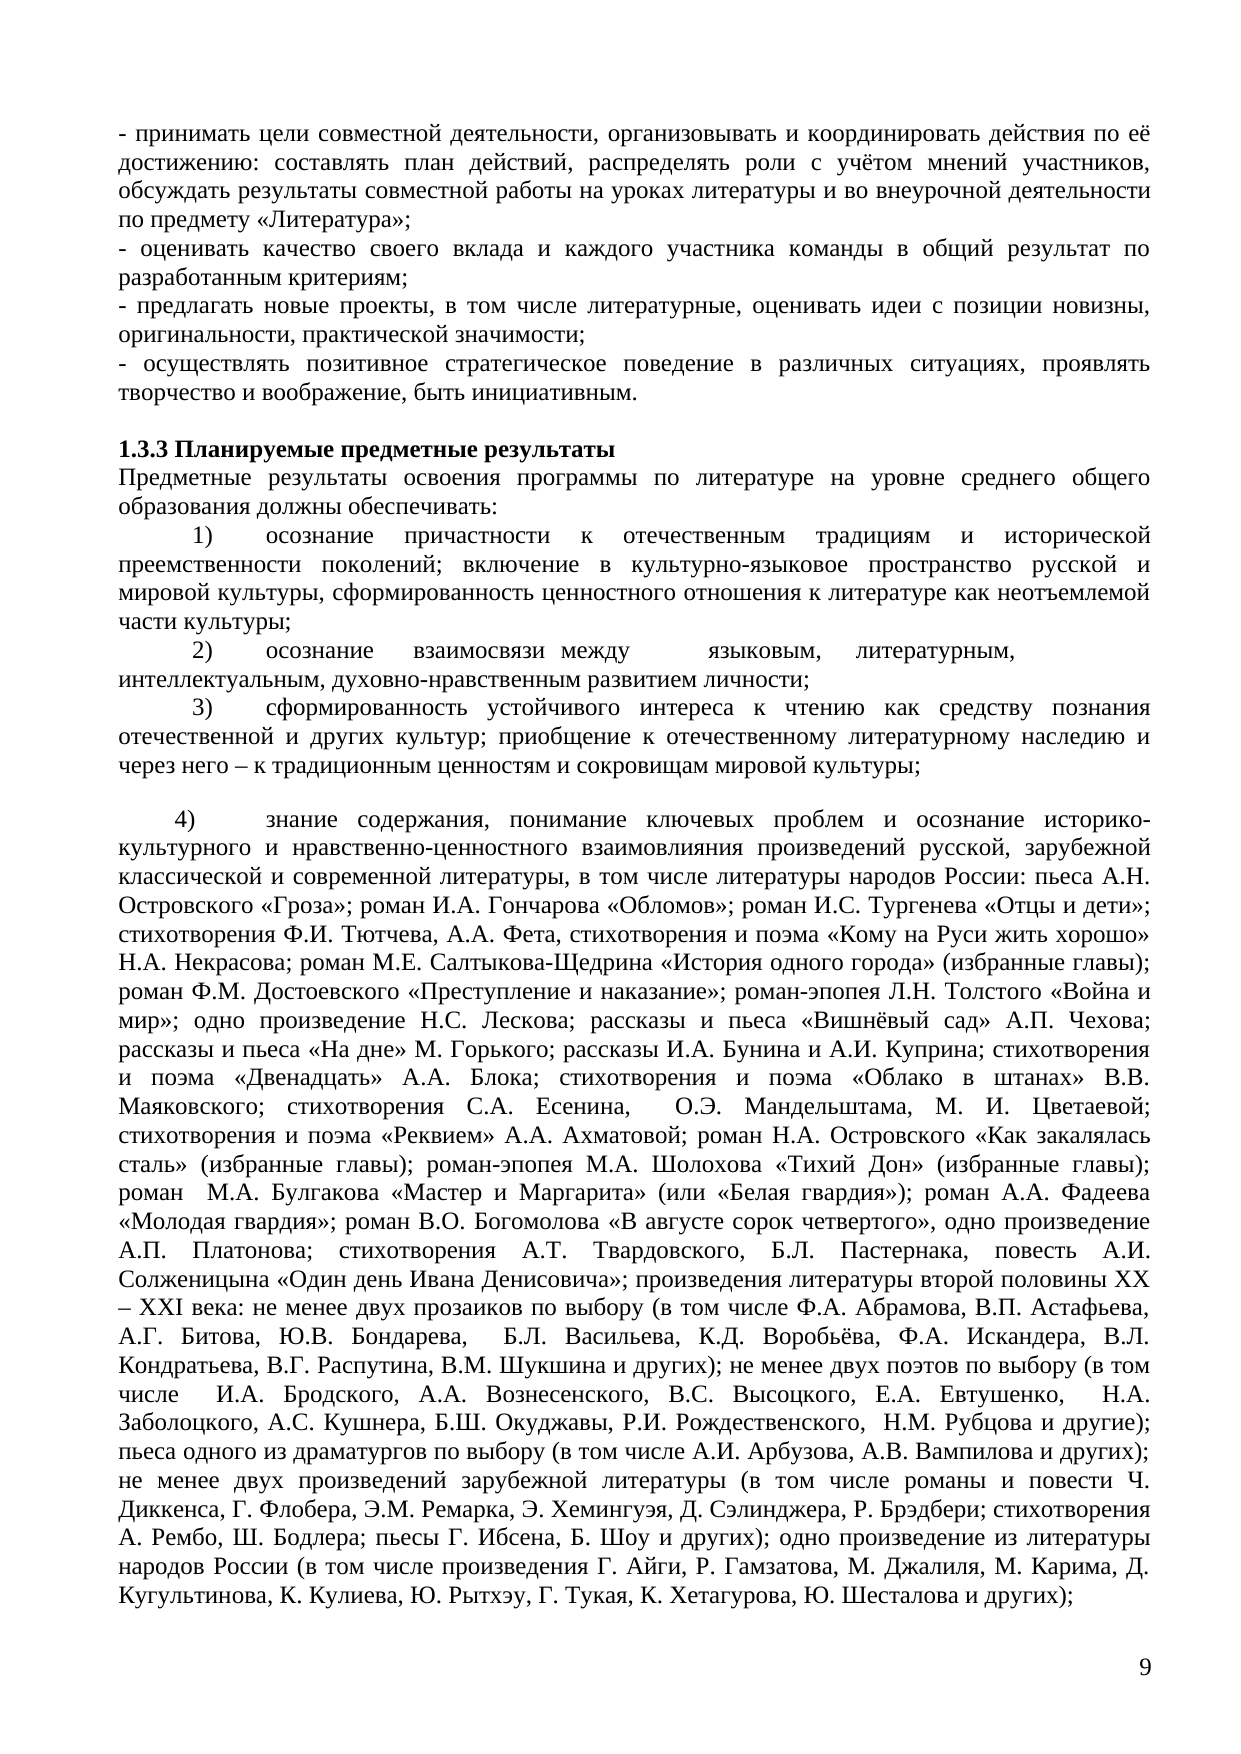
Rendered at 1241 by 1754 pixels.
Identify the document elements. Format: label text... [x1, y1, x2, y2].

text - осуществлять позитивное стратегическое поведение в различных ситуациях, проявлять творчество и воображение, быть инициативным. [118, 348, 1152, 406]
text - предлагать новые проекты, в том числе литературные, оценивать идеи с позиции новизны, оригинальности, практической значимости; [118, 291, 1152, 348]
text 1.3.3 Планируемые предметные результаты [118, 434, 1152, 462]
text 4) знание содержания, понимание ключевых проблем и осознание историко-культурного и нравственно-ценностного взаимовлияния произведений русской, зарубежной классической и современной литературы, в том числе литературы народов России: пьеса А.Н. Островского «Гроза»; роман И.А. Гончарова «Обломов»; роман И.С. Тургенева «Отцы и дети»; стихотворения Ф.И. Тютчева, А.А. Фета, стихотворения и поэма «Кому на Руси жить хорошо» Н.А. Некрасова; роман М.Е. Салтыкова-Щедрина «История одного города» (избранные главы); роман Ф.М. Достоевского «Преступление и наказание»; роман-эпопея Л.Н. Толстого «Война и мир»; одно произведение Н.С. Лескова; рассказы и пьеса «Вишнёвый сад» А.П. Чехова; рассказы и пьеса «На дне» М. Горького; рассказы И.А. Бунина и А.И. Куприна; стихотворения и поэма «Двенадцать» А.А. Блока; стихотворения и поэма «Облако в штанах» В.В. Маяковского; стихотворения С.А. Есенина, О.Э. Мандельштама, М. И. Цветаевой; стихотворения и поэма «Реквием» А.А. Ахматовой; роман Н.А. Островского «Как закалялась сталь» (избранные главы); роман-эпопея М.А. Шолохова «Тихий Дон» (избранные главы); роман М.А. Булгакова «Мастер и Маргарита» (или «Белая гвардия»); роман А.А. Фадеева «Молодая гвардия»; роман В.О. Богомолова «В августе сорок четвертого», одно произведение А.П. Платонова; стихотворения А.Т. Твардовского, Б.Л. Пастернака, повесть А.И. Солженицына «Один день Ивана Денисовича»; произведения литературы второй половины XX – XXI века: не менее двух прозаиков по выбору (в том числе Ф.А. Абрамова, В.П. Астафьева, А.Г. Битова, Ю.В. Бондарева, Б.Л. Васильева, К.Д. Воробьёва, Ф.А. Искандера, В.Л. Кондратьева, В.Г. Распутина, В.М. Шукшина и других); не менее двух поэтов по выбору (в том числе И.А. Бродского, А.А. Вознесенского, В.С. Высоцкого, Е.А. Евтушенко, Н.А. Заболоцкого, А.С. Кушнера, Б.Ш. Окуджавы, Р.И. Рождественского, Н.М. Рубцова и другие); пьеса одного из драматургов по выбору (в том числе А.И. Арбузова, А.В. Вампилова и других); не менее двух произведений зарубежной литературы (в том числе романы и повести Ч. Диккенса, Г. Флобера, Э.М. Ремарка, Э. Хемингуэя, Д. Сэлинджера, Р. Брэдбери; стихотворения А. Рембо, Ш. Бодлера; пьесы Г. Ибсена, Б. Шоу и других); одно произведение из литературы народов России (в том числе произведения Г. Айги, Р. Гамзатова, М. Джалиля, М. Карима, Д. Кугультинова, К. Кулиева, Ю. Рытхэу, Г. Тукая, К. Хетагурова, Ю. Шесталова и других); [118, 804, 1152, 1609]
text 3) сформированность устойчивого интереса к чтению как средству познания отечественной и других культур; приобщение к отечественному литературному наследию и через него – к традиционным ценностям и сокровищам мировой культуры; [118, 692, 1152, 779]
text Предметные результаты освоения программы по литературе на уровне среднего общего образования должны обеспечивать: [118, 462, 1152, 520]
text 2) осознание взаимосвязи между языковым, литературным, [118, 635, 1152, 664]
text интеллектуальным, духовно-нравственным развитием личности; [118, 664, 1152, 692]
text - оценивать качество своего вклада и каждого участника команды в общий результат по разработанным критериям; [118, 233, 1152, 291]
text 1) осознание причастности к отечественным традициям и исторической преемственности поколений; включение в культурно-языковое пространство русской и мировой культуры, сформированность ценностного отношения к литературе как неотъемлемой части культуры; [118, 520, 1152, 635]
text - принимать цели совместной деятельности, организовывать и координировать действия по её достижению: составлять план действий, распределять роли с учётом мнений участников, обсуждать результаты совместной работы на уроках литературы и во внеурочной деятельности по предмету «Литература»; [118, 118, 1152, 233]
